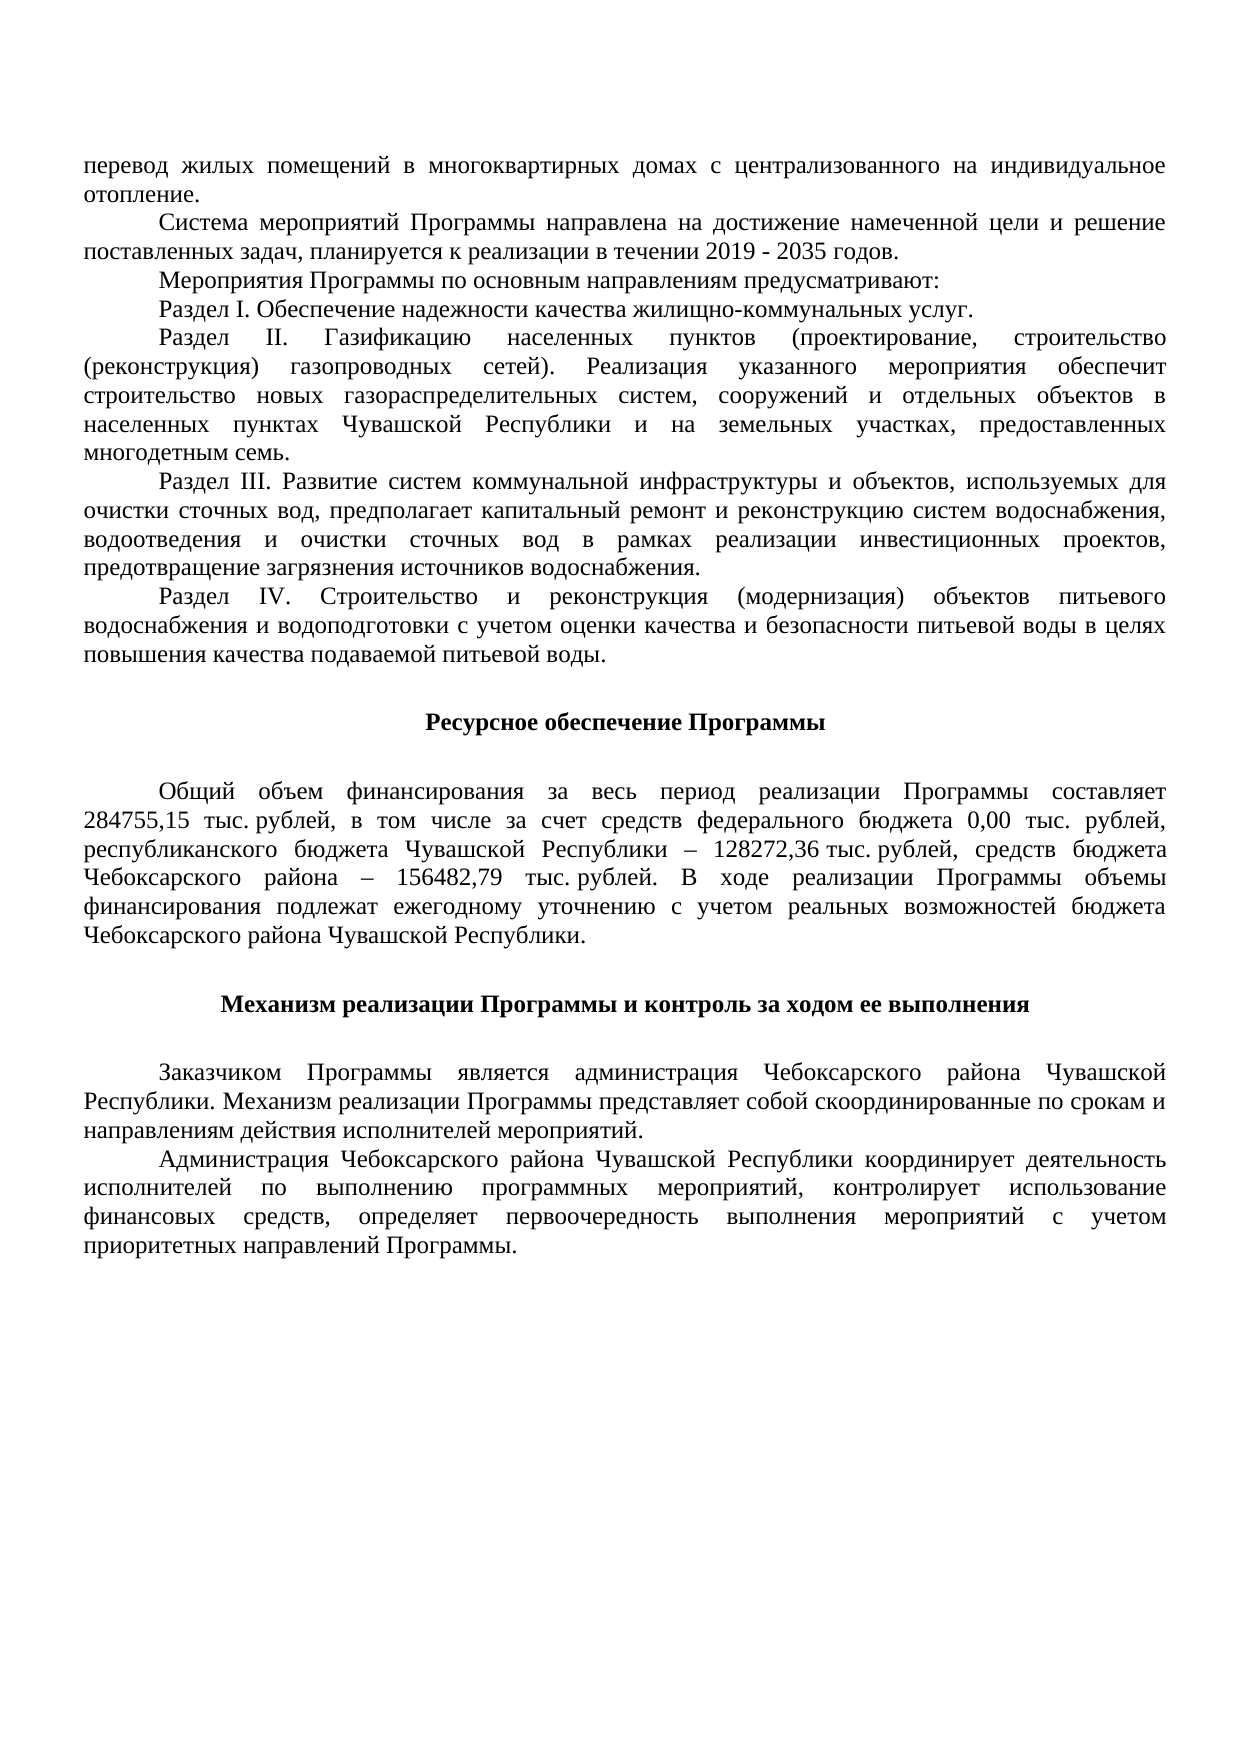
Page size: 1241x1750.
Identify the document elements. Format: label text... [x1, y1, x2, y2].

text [83, 150, 1167, 207]
text Раздел II. Газификацию населенных пунктов (проектирование, строительство (реконструкция) газопроводных сетей). Реализация указанного мероприятия обеспечит строительство новых газораспределительных систем, сооружений и отдельных объектов в населенных пунктах Чувашской Республики и на земельных участках, предоставленных многодетным семь. [83, 322, 1167, 351]
text Администрация Чебоксарского района Чувашской Республики координирует деятельность исполнителей по выполнению программных мероприятий, контролирует использование финансовых средств, определяет первоочередность выполнения мероприятий с учетом приоритетных направлений Программы. [83, 1144, 1167, 1259]
text Заказчиком Программы является администрация Чебоксарского района Чувашской Республики. Механизм реализации Программы представляет собой скоординированные по срокам и направлениям действия исполнителей мероприятий. [83, 1057, 1167, 1144]
text Раздел III. Развитие систем коммунальной инфраструктуры и объектов, используемых для очистки сточных вод, предполагает капитальный ремонт и реконструкцию систем водоснабжения, водоотведения и очистки сточных вод в рамках реализации инвестиционных проектов, предотвращение загрязнения источников водоснабжения. [83, 466, 1167, 581]
text Раздел II. Газификацию населенных пунктов (проектирование, строительство (реконструкция) газопроводных сетей). Реализация указанного мероприятия обеспечит строительство новых газораспределительных систем, сооружений и отдельных объектов в населенных пунктах Чувашской Республики и на земельных участках, предоставленных многодетным семь. [83, 437, 1167, 466]
subtitle Ресурсное обеспечение Программы [83, 707, 1167, 736]
text Общий объем финансирования за весь период реализации Программы составляет 284755,15 тыс. рублей, в том числе за счет средств федерального бюджета 0,00 тыс. рублей, республиканского бюджета Чувашской Республики – 128272,36 тыс. рублей, средств бюджета Чебоксарского района – 156482,79 тыс. рублей. В ходе реализации Программы объемы финансирования подлежат ежегодному уточнению с учетом реальных возможностей бюджета Чебоксарского района Чувашской Республики. [83, 776, 1167, 949]
text Раздел IV. Строительство и реконструкция (модернизация) объектов питьевого водоснабжения и водоподготовки с учетом оценки качества и безопасности питьевой воды в целях повышения качества подаваемой питьевой воды. [83, 581, 1167, 667]
text Система мероприятий Программы направлена на достижение намеченной цели и решение поставленных задач, планируется к реализации в течении 2019 - 2035 годов. [83, 207, 1167, 265]
text Мероприятия Программы по основным направлениям предусматривают: [83, 265, 1167, 294]
text Раздел I. Обеспечение надежности качества жилищно-коммунальных услуг. [83, 294, 1167, 322]
subtitle Механизм реализации Программы и контроль за ходом ее выполнения [83, 989, 1167, 1017]
